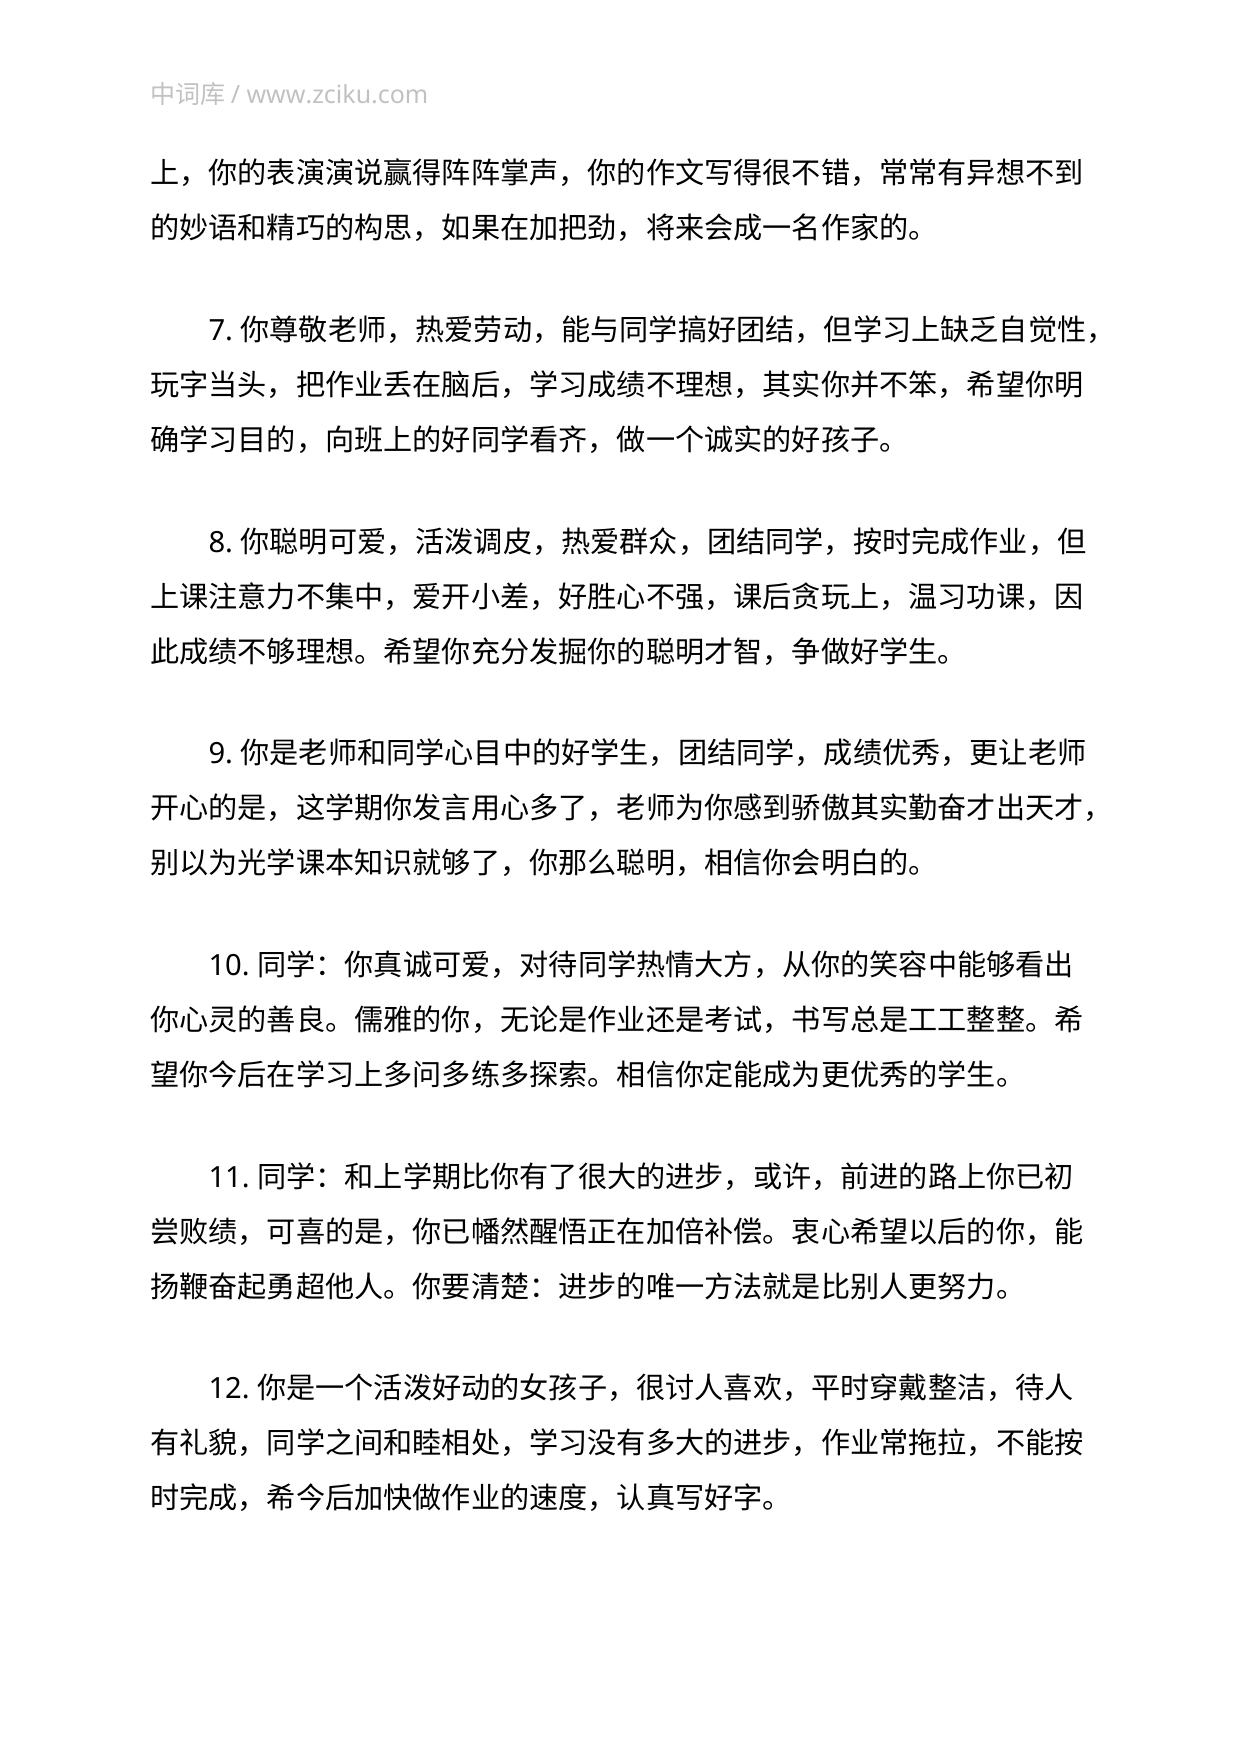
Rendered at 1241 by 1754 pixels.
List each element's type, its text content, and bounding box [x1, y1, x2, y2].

text 11. 同学：和上学期比你有了很大的进步，或许，前进的路上你已初尝败绩，可喜的是，你已幡然醒悟正在加倍补偿。衷心希望以后的你，能扬鞭奋起勇超他人。你要清楚：进步的唯一方法就是比别人更努力。 [150, 1153, 1090, 1306]
text 12. 你是一个活泼好动的女孩子，很讨人喜欢，平时穿戴整洁，待人有礼貌，同学之间和睦相处，学习没有多大的进步，作业常拖拉，不能按时完成，希今后加快做作业的速度，认真写好字。 [150, 1365, 1090, 1517]
text 8. 你聪明可爱，活泼调皮，热爱群众，团结同学，按时完成作业，但上课注意力不集中，爱开小差，好胜心不强，课后贪玩上，温习功课，因此成绩不够理想。希望你充分发掘你的聪明才智，争做好学生。 [150, 518, 1090, 671]
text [150, 150, 1090, 247]
text 10. 同学：你真诚可爱，对待同学热情大方，从你的笑容中能够看出你心灵的善良。儒雅的你，无论是作业还是考试，书写总是工工整整。希望你今后在学习上多问多练多探索。相信你定能成为更优秀的学生。 [150, 942, 1090, 1094]
text 9. 你是老师和同学心目中的好学生，团结同学，成绩优秀，更让老师开心的是，这学期你发言用心多了，老师为你感到骄傲其实勤奋才出天才，别以为光学课本知识就够了，你那么聪明，相信你会明白的。 [150, 730, 1090, 882]
text 7. 你尊敬老师，热爱劳动，能与同学搞好团结，但学习上缺乏自觉性，玩字当头，把作业丢在脑后，学习成绩不理想，其实你并不笨，希望你明确学习目的，向班上的好同学看齐，做一个诚实的好孩子。 [150, 307, 1090, 459]
